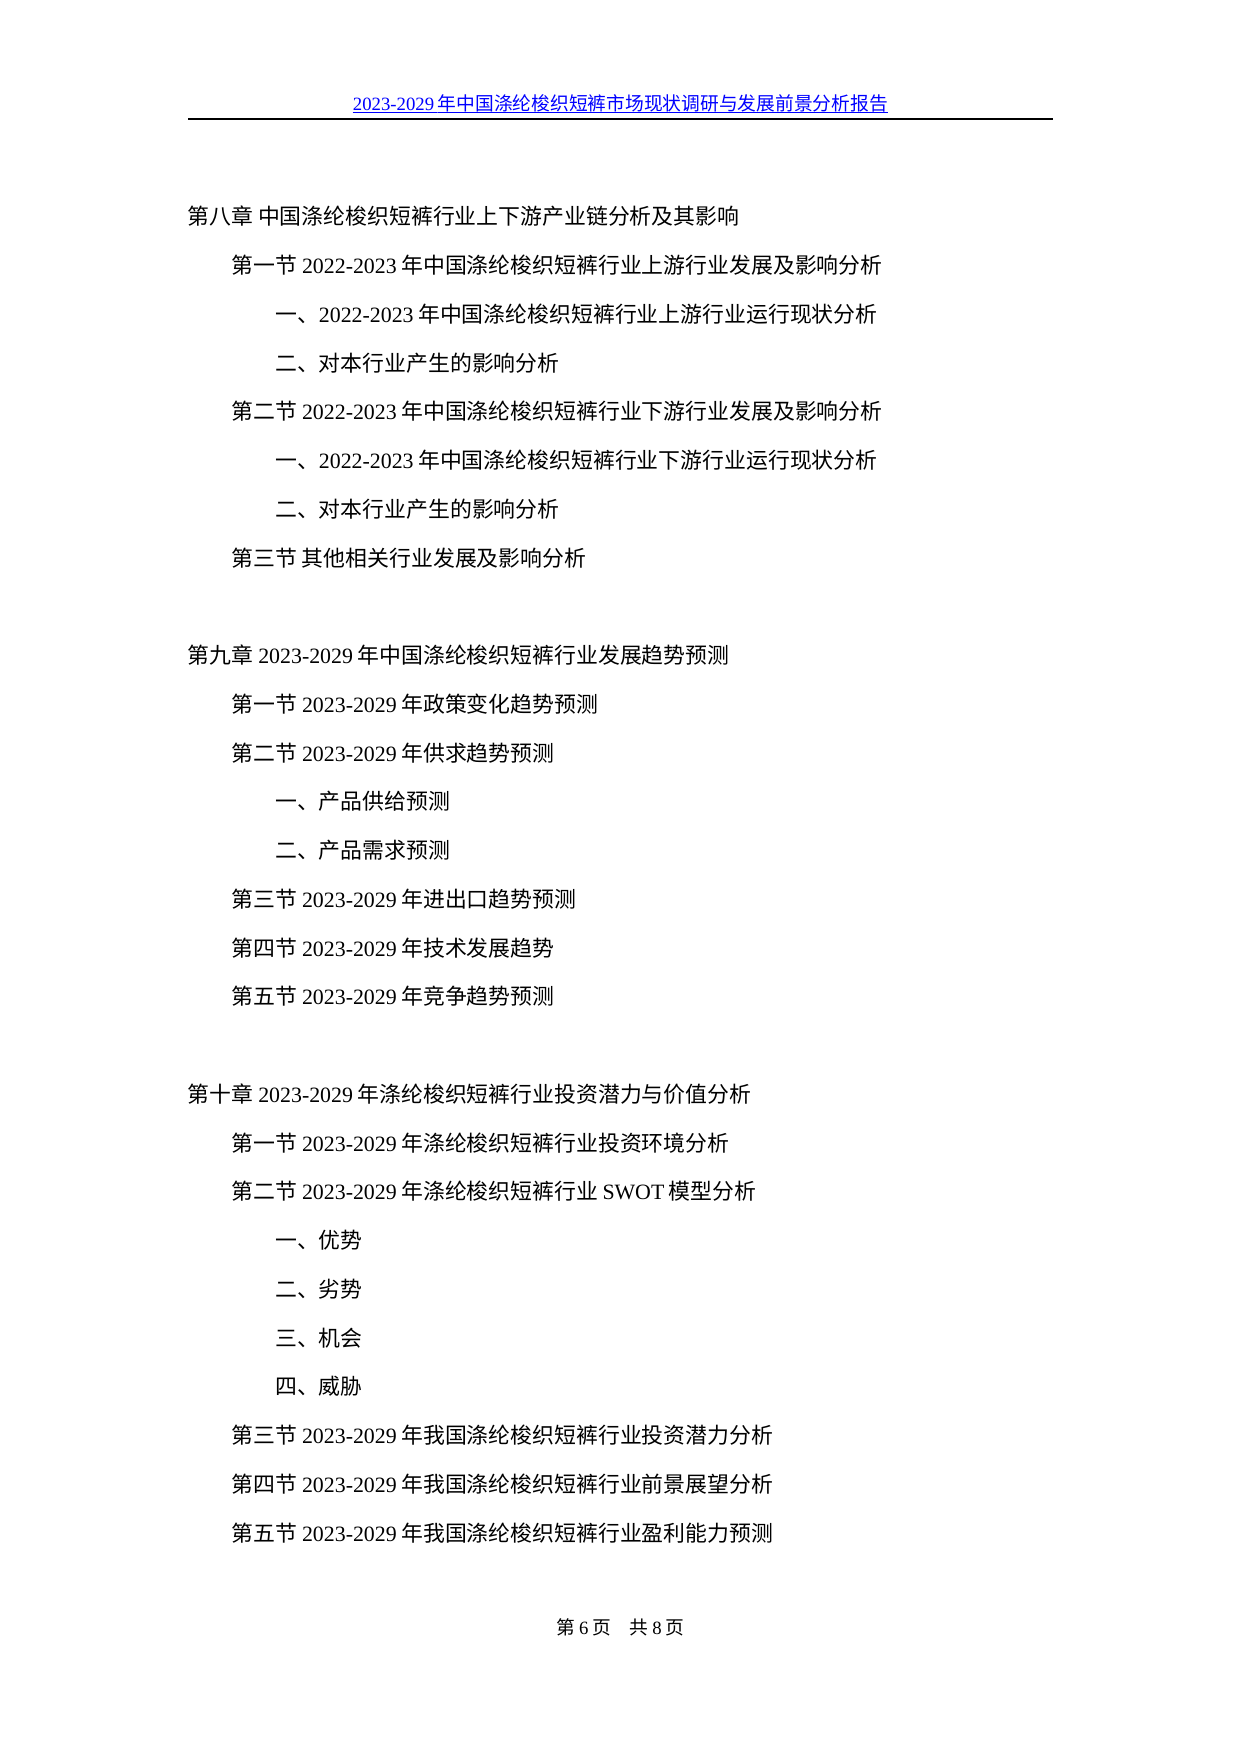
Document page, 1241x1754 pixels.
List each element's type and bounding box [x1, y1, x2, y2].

text [187, 150, 1053, 1548]
